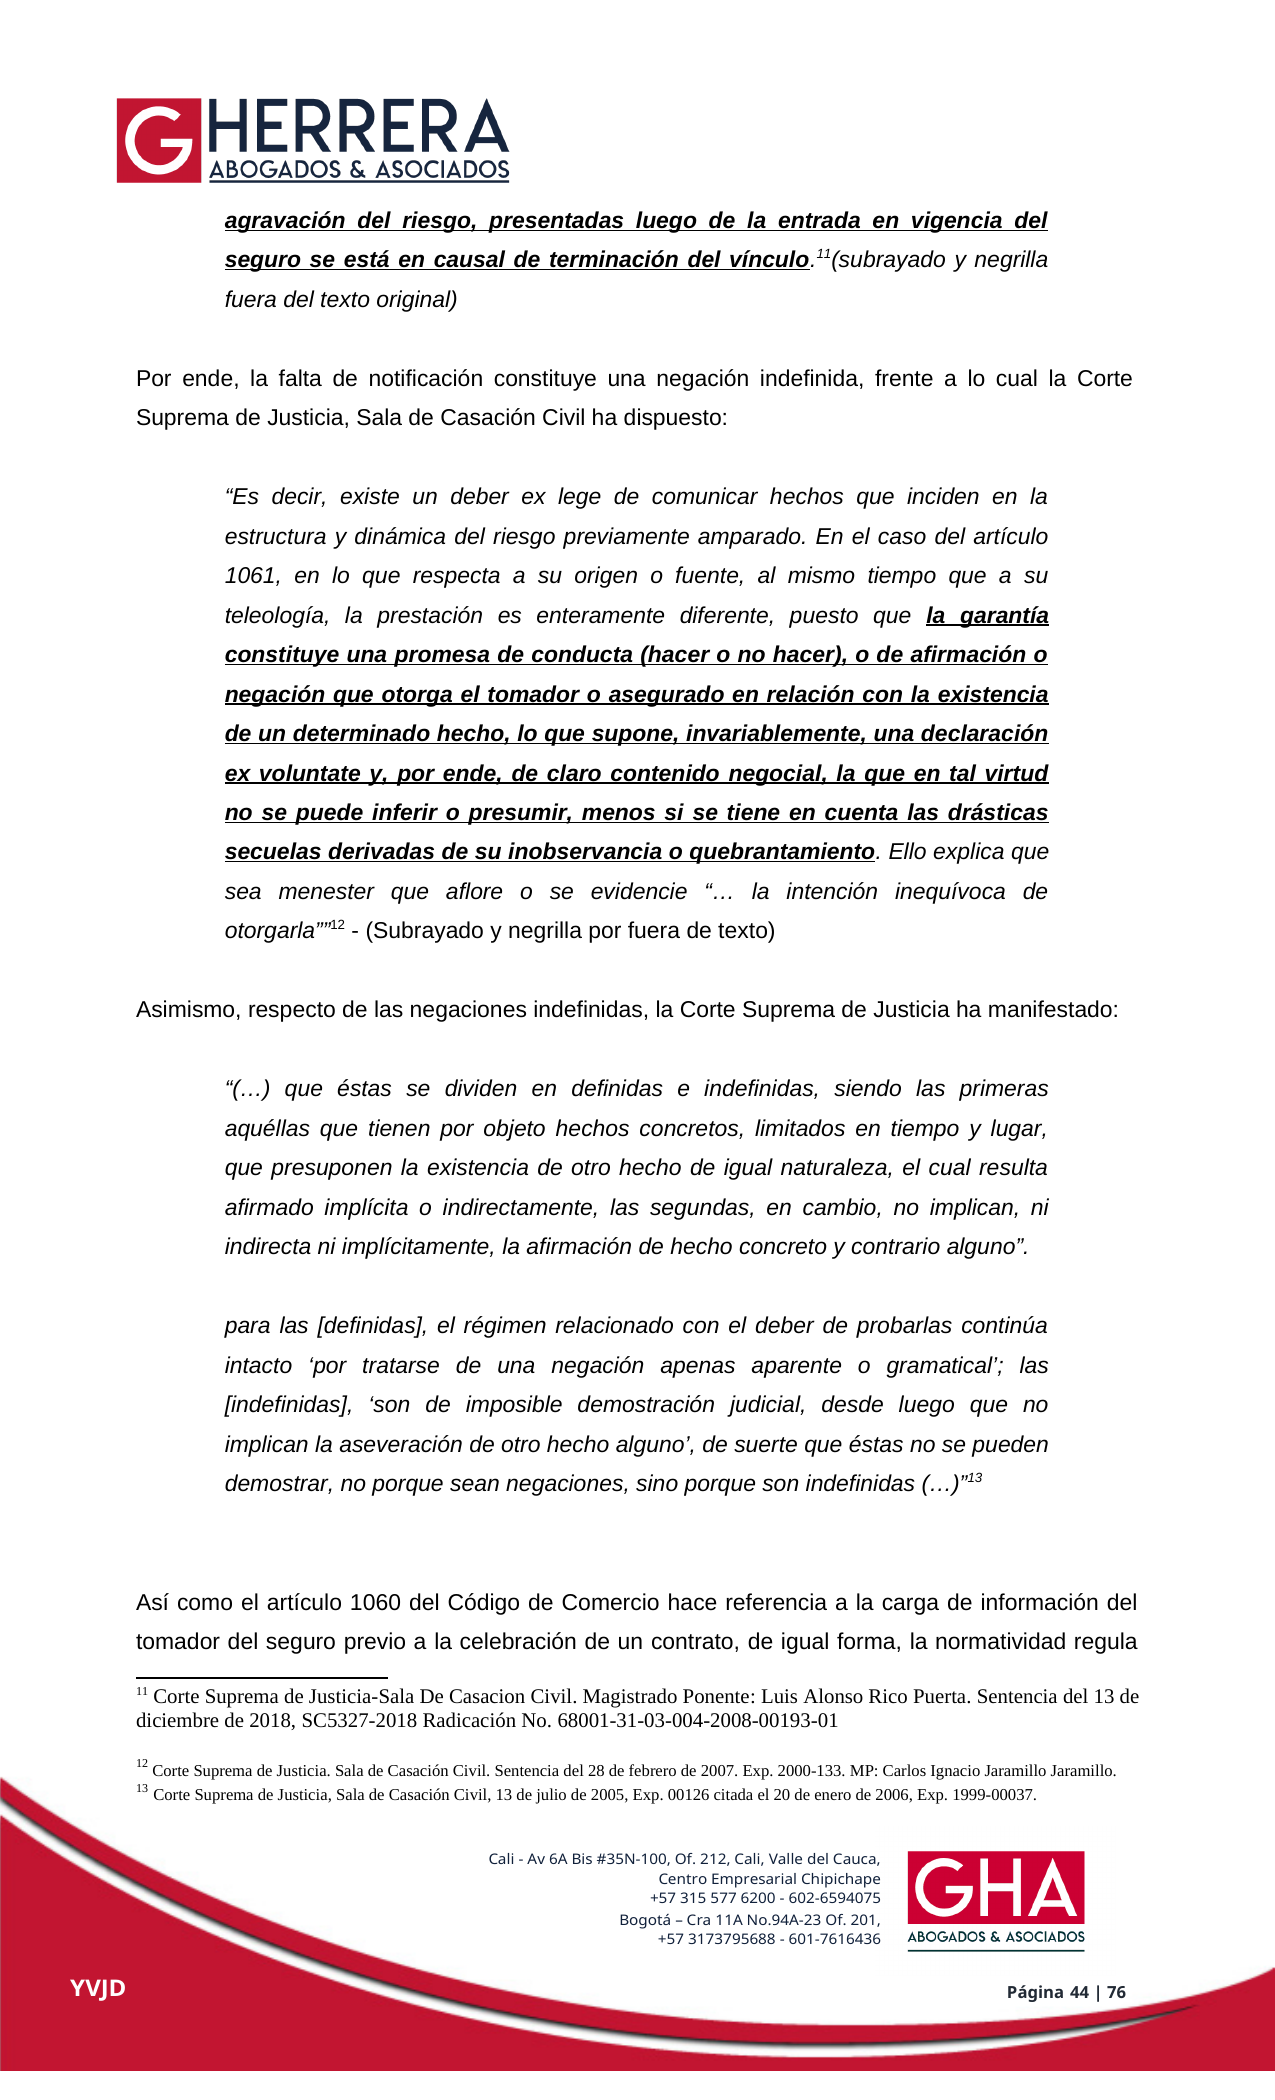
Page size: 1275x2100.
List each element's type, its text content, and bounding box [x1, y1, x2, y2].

text Por ende, la falta de notificación constituye una negación indefinida, frente a lo cual la Corte Suprema de Justicia, Sala de Casación Civil ha dispuesto: [136, 365, 1134, 431]
text Asimismo, respecto de las negaciones indefinidas, la Corte Suprema de Justicia ha manifestado: [136, 996, 1134, 1023]
text “(…) que éstas se dividen en definidas e indefinidas, siendo las primeras aquéllas que tienen por objeto hechos concretos, limitados en tiempo y lugar, que presuponen la existencia de otro hecho de igual naturaleza, el cual resulta afirmado implícita o indirectamente, las segundas, en cambio, no implican, ni indirecta ni implícitamente, la afirmación de hecho concreto y contrario alguno”. [224, 1075, 1051, 1259]
picture [0, 1764, 1275, 2071]
text para las [definidas], el régimen relacionado con el deber de probarlas continúa intacto ‘por tratarse de una negación apenas aparente o gramatical’; las [indefinidas], ‘son de imposible demostración judicial, desde luego que no implican la aseveración de otro hecho alguno’, de suerte que éstas no se pueden demostrar, no porque sean negaciones, sino porque son indefinidas (…)” [224, 1312, 1051, 1496]
picture [96, 75, 529, 206]
text “Es decir, existe un deber ex lege de comunicar hechos que inciden en la estructura y dinámica del riesgo previamente amparado. En el caso del artículo 1061, en lo que respecta a su origen o fuente, al mismo tiempo que a su teleología, la prestación es enteramente diferente, puesto que la garantía constituye una promesa de conducta (hacer o no hacer), o de afirmación o negación que otorga el tomador o asegurado en relación con la existencia de un determinado hecho, lo que supone, invariablemente, una declaración ex voluntate y, por ende, de claro contenido negocial, la que en tal virtud no se puede inferir o presumir, menos si se tiene en cuenta las drásticas secuelas derivadas de su inobservancia o quebrantamiento. Ello explica que sea menester que aflore o se evidencie “… la intención inequívoca de otorgarla”” - (Subrayado y negrilla por fuera de texto) [224, 483, 1051, 944]
